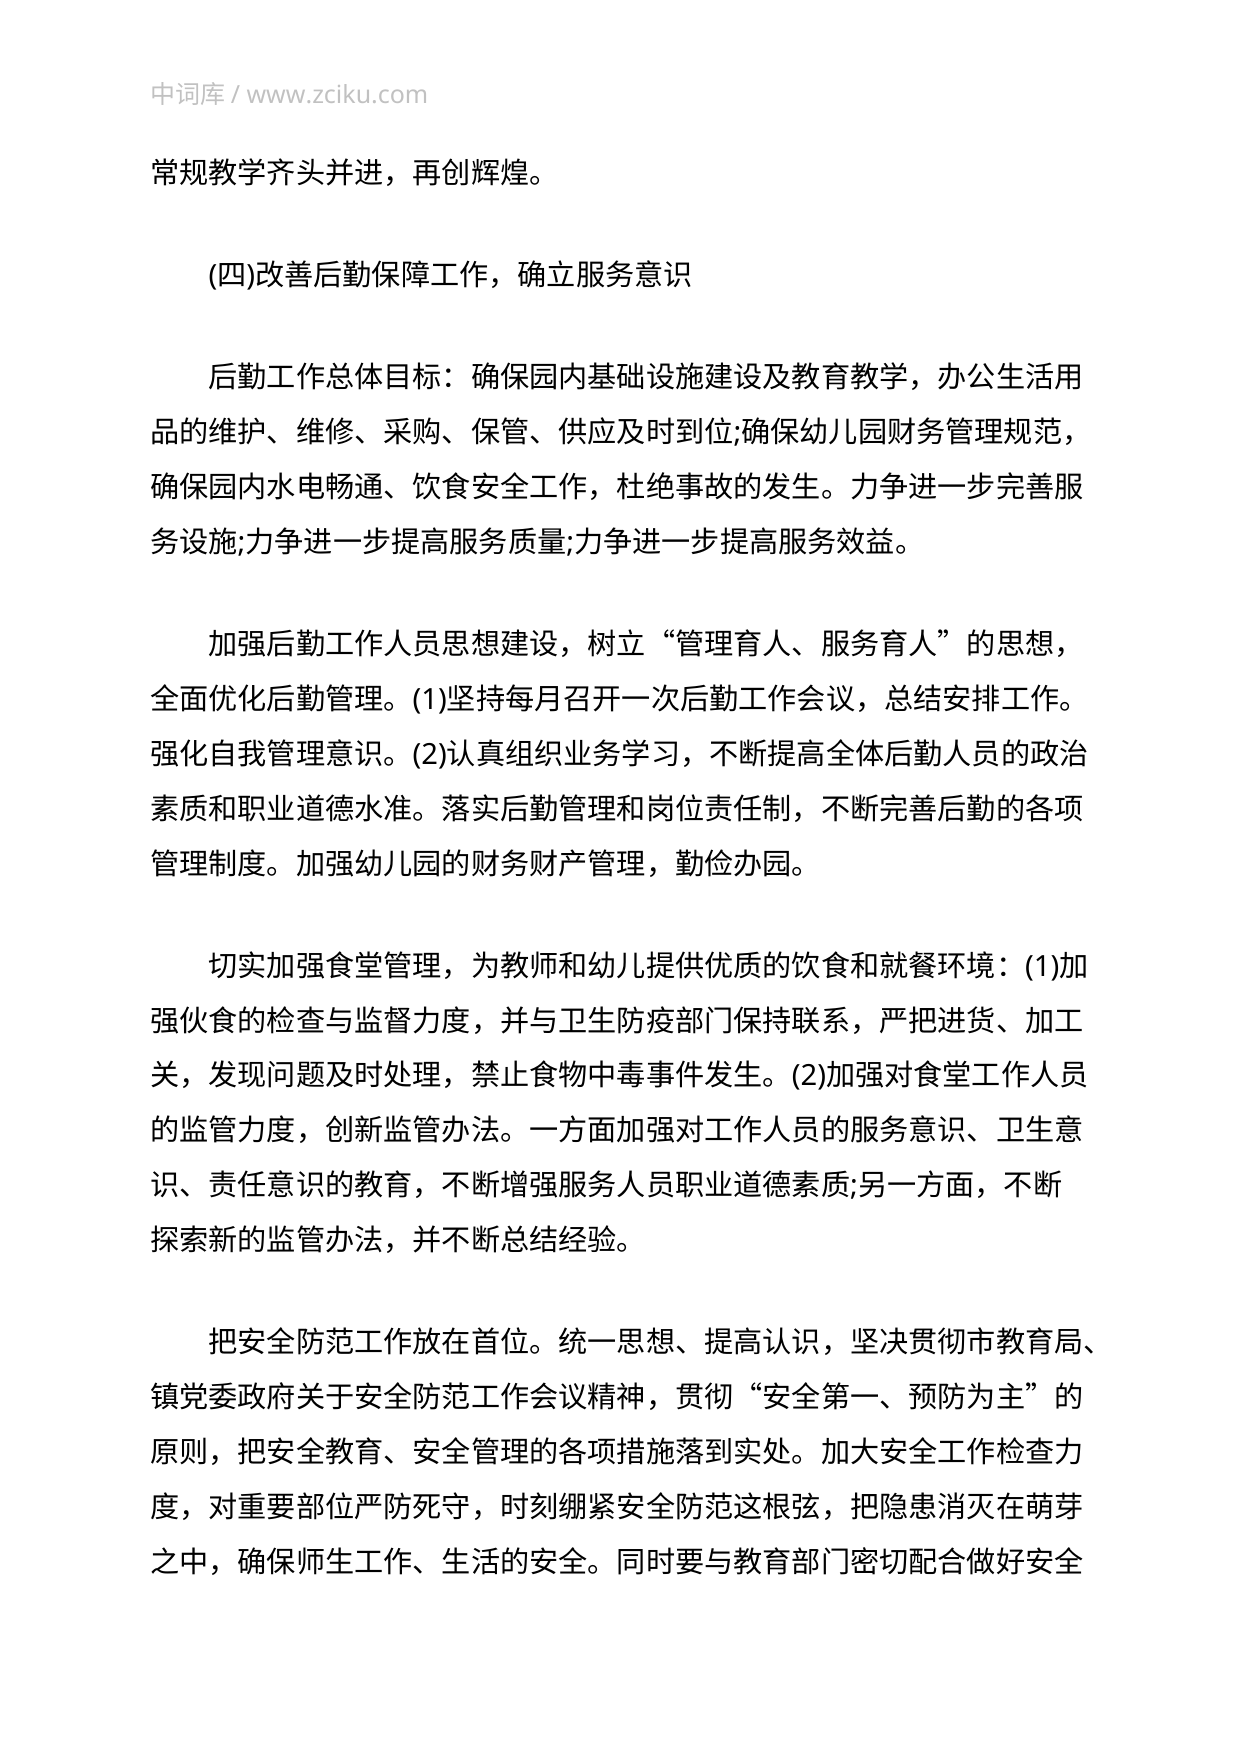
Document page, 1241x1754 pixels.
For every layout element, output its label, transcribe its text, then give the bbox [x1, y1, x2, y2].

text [150, 150, 1090, 192]
text 加强后勤工作人员思想建设，树立“管理育人、服务育人”的思想，全面优化后勤管理。(1)坚持每月召开一次后勤工作会议，总结安排工作。强化自我管理意识。(2)认真组织业务学习，不断提高全体后勤人员的政治素质和职业道德水准。落实后勤管理和岗位责任制，不断完善后勤的各项管理制度。加强幼儿园的财务财产管理，勤俭办园。 [150, 621, 1090, 883]
text (四)改善后勤保障工作，确立服务意识 [150, 252, 1090, 294]
text 切实加强食堂管理，为教师和幼儿提供优质的饮食和就餐环境：(1)加强伙食的检查与监督力度，并与卫生防疫部门保持联系，严把进货、加工关，发现问题及时处理，禁止食物中毒事件发生。(2)加强对食堂工作人员的监管力度，创新监管办法。一方面加强对工作人员的服务意识、卫生意识、责任意识的教育，不断增强服务人员职业道德素质;另一方面，不断探索新的监管办法，并不断总结经验。 [150, 942, 1090, 1259]
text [150, 1319, 1090, 1581]
text 后勤工作总体目标：确保园内基础设施建设及教育教学，办公生活用品的维护、维修、采购、保管、供应及时到位;确保幼儿园财务管理规范，确保园内水电畅通、饮食安全工作，杜绝事故的发生。力争进一步完善服务设施;力争进一步提高服务质量;力争进一步提高服务效益。 [150, 354, 1090, 561]
